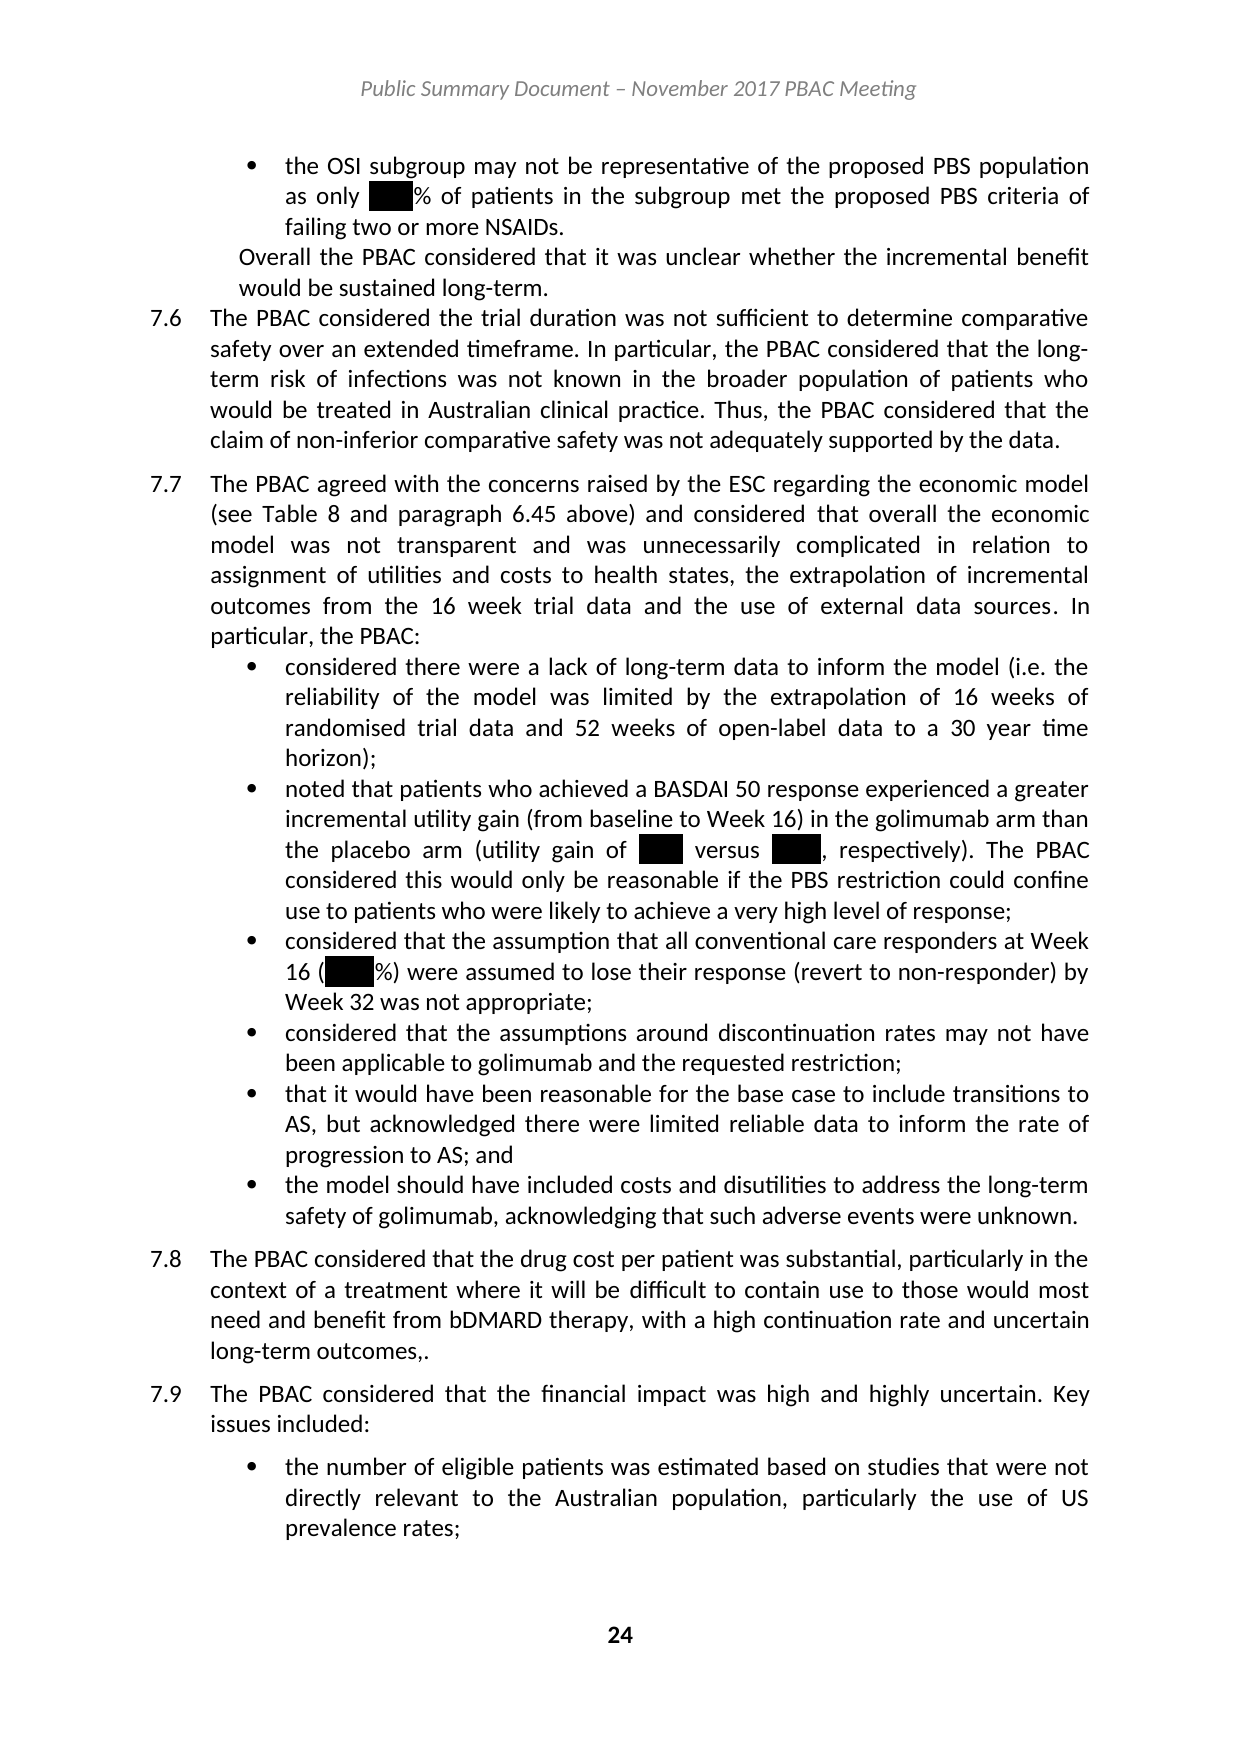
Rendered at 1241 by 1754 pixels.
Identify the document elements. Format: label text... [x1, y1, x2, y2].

list that it would have been reasonable for the base case to include transitions to AS, but acknowledged there were limited reliable data to inform the rate of progression to AS; and [247, 1078, 1090, 1170]
list considered that the assumptions around discontinuation rates may not have been applicable to golimumab and the requested restriction; [247, 1017, 1090, 1078]
list the OSI subgroup may not be representative of the proposed PBS population as only ''''''''% of patients in the subgroup met the proposed PBS criteria of failing two or more NSAIDs. [247, 150, 1090, 242]
text Overall the PBAC considered that it was unclear whether the incremental benefit would be sustained long-term. [239, 242, 1090, 303]
list the number of eligible patients was estimated based on studies that were not directly relevant to the Australian population, particularly the use of US prevalence rates; [247, 1451, 1090, 1543]
list considered that the assumption that all conventional care responders at Week 16 ('''''''''%) were assumed to lose their response (revert to non-responder) by Week 32 was not appropriate; [247, 926, 1090, 1017]
list The PBAC agreed with the concerns raised by the ESC regarding the economic model (see Table 8 and paragraph 6.45 above) and considered that overall the economic model was not transparent and was unnecessarily complicated in relation to assignment of utilities and costs to health states, the extrapolation of incremental outcomes from the 16 week trial data and the use of external data sources. In particular, the PBAC: [150, 468, 1090, 651]
list the model should have included costs and disutilities to address the long-term safety of golimumab, acknowledging that such adverse events were unknown. [247, 1170, 1090, 1231]
list The PBAC considered the trial duration was not sufficient to determine comparative safety over an extended timeframe. In particular, the PBAC considered that the long-term risk of infections was not known in the broader population of patients who would be treated in Australian clinical practice. Thus, the PBAC considered that the claim of non-inferior comparative safety was not adequately supported by the data. [150, 303, 1090, 455]
list noted that patients who achieved a BASDAI 50 response experienced a greater incremental utility gain (from baseline to Week 16) in the golimumab arm than the placebo arm (utility gain of '''''''' versus ''''''''', respectively). The PBAC considered this would only be reasonable if the PBS restriction could confine use to patients who were likely to achieve a very high level of response; [247, 773, 1090, 926]
list considered there were a lack of long-term data to inform the model (i.e. the reliability of the model was limited by the extrapolation of 16 weeks of randomised trial data and 52 weeks of open-label data to a 30 year time horizon); [247, 651, 1090, 773]
list The PBAC considered that the financial impact was high and highly uncertain. Key issues included: [150, 1378, 1090, 1439]
list The PBAC considered that the drug cost per patient was substantial, particularly in the context of a treatment where it will be difficult to contain use to those would most need and benefit from bDMARD therapy, with a high continuation rate and uncertain long-term outcomes,. [150, 1243, 1090, 1365]
